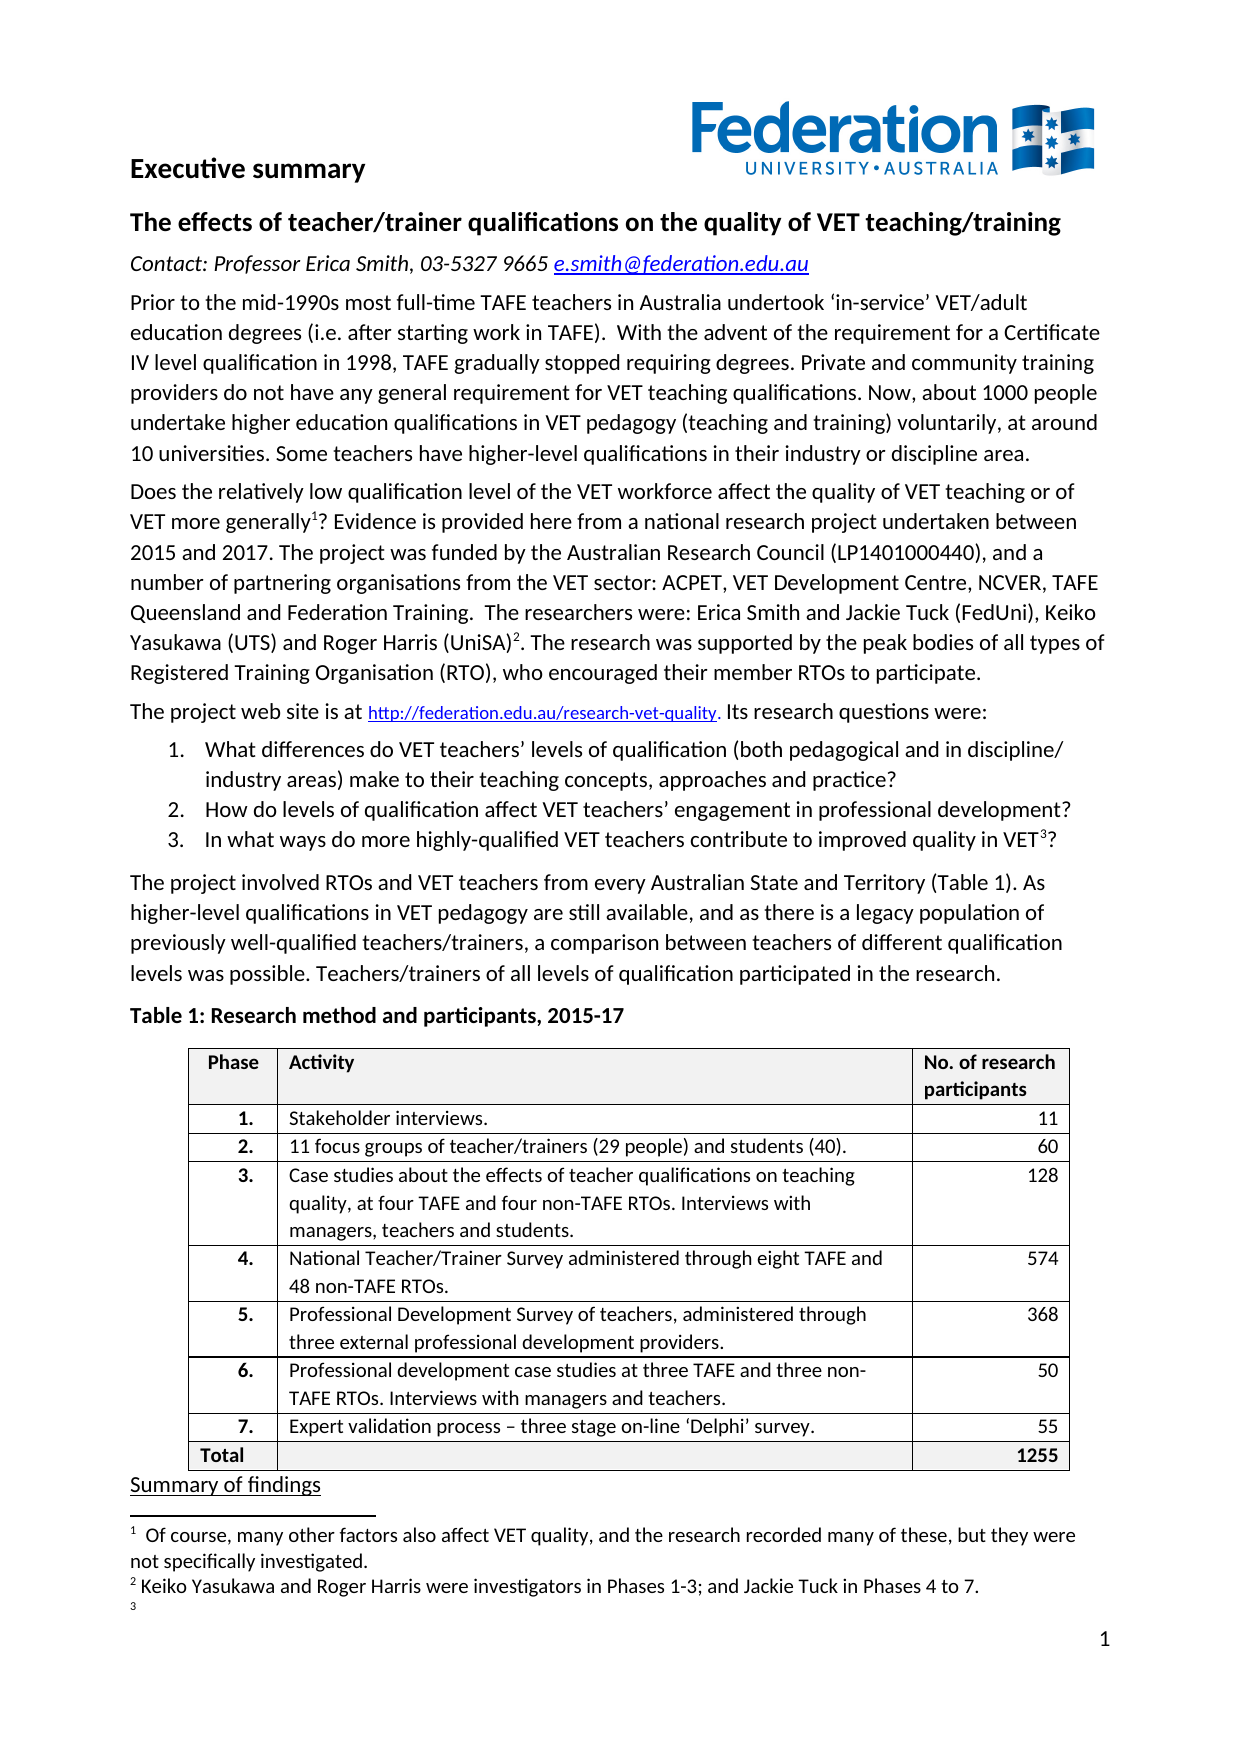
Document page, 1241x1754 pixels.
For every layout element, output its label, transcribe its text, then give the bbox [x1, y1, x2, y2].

text Executive summary [130, 150, 1110, 186]
table_header No. of research participants [913, 1049, 1069, 1104]
text Table 1: Research method and participants, 2015-17 [130, 1001, 1110, 1029]
list How do levels of qualification affect VET teachers’ engagement in professional development? [167, 795, 1110, 823]
table_cell 1255 [913, 1442, 1069, 1469]
table_cell Case studies about the effects of teacher qualifications on teaching quality, at four TAFE and four non-TAFE RTOs. Interviews with managers, teachers and students. [278, 1162, 912, 1244]
text The project involved RTOs and VET teachers from every Australian State and Territory (Table 1). As higher-level qualifications in VET pedagogy are still available, and as there is a legacy population of previously well-qualified teachers/trainers, a comparison between teachers of different qualification levels was possible. Teachers/trainers of all levels of qualification participated in the research. [130, 868, 1110, 987]
table_cell [189, 1302, 277, 1356]
table_cell 11 focus groups of teacher/trainers (29 people) and students (40). [278, 1134, 912, 1161]
table_cell 574 [913, 1246, 1069, 1301]
table_cell 128 [913, 1162, 1069, 1244]
list What differences do VET teachers’ levels of qualification (both pedagogical and in discipline/ industry areas) make to their teaching concepts, approaches and practice? [167, 735, 1110, 793]
table_header Activity [278, 1049, 912, 1104]
table_cell [189, 1105, 277, 1133]
table_cell [189, 1162, 277, 1244]
text The effects of teacher/trainer qualifications on the quality of VET teaching/training [130, 205, 1110, 238]
table_cell Professional Development Survey of teachers, administered through three external professional development providers. [278, 1302, 912, 1356]
picture [0, 14, 1154, 192]
table_cell [189, 1414, 277, 1441]
table_cell 50 [913, 1358, 1069, 1412]
text Prior to the mid-1990s most full-time TAFE teachers in Australia undertook ‘in-service’ VET/adult education degrees (i.e. after starting work in TAFE). With the advent of the requirement for a Certificate IV level qualification in 1998, TAFE gradually stopped requiring degrees. Private and community training providers do not have any general requirement for VET teaching qualifications. Now, about 1000 people undertake higher education qualifications in VET pedagogy (teaching and training) voluntarily, at around 10 universities. Some teachers have higher-level qualifications in their industry or discipline area. [130, 288, 1110, 467]
table_cell 11 [913, 1105, 1069, 1133]
text Contact: Professor Erica Smith, 03-5327 9665 e.smith@federation.edu.au [130, 249, 1110, 277]
text Does the relatively low qualification level of the VET workforce affect the quality of VET teaching or of VET more generally? Evidence is provided here from a national research project undertaken between 2015 and 2017. The project was funded by the Australian Research Council (LP1401000440), and a number of partnering organisations from the VET sector: ACPET, VET Development Centre, NCVER, TAFE Queensland and Federation Training. The researchers were: Erica Smith and Jackie Tuck (FedUni), Keiko Yasukawa (UTS) and Roger Harris (UniSA). The research was supported by the peak bodies of all types of Registered Training Organisation (RTO), who encouraged their member RTOs to participate. [130, 477, 1110, 686]
table_cell Professional development case studies at three TAFE and three non-TAFE RTOs. Interviews with managers and teachers. [278, 1358, 912, 1412]
table_header Phase [189, 1049, 277, 1104]
table_cell 55 [913, 1414, 1069, 1441]
table_cell National Teacher/Trainer Survey administered through eight TAFE and 48 non-TAFE RTOs. [278, 1246, 912, 1301]
table_cell 60 [913, 1134, 1069, 1161]
list In what ways do more highly-qualified VET teachers contribute to improved quality in VET? [167, 825, 1110, 853]
table_cell [189, 1358, 277, 1412]
table_cell Stakeholder interviews. [278, 1105, 912, 1133]
text Summary of findings [130, 1471, 1110, 1498]
table_cell [189, 1134, 277, 1161]
table_cell Total [189, 1442, 277, 1469]
table_cell 368 [913, 1302, 1069, 1356]
table_cell [278, 1442, 912, 1469]
table_cell [189, 1246, 277, 1301]
table_cell Expert validation process – three stage on-line ‘Delphi’ survey. [278, 1414, 912, 1441]
text The project web site is at http://federation.edu.au/research-vet-quality. Its research questions were: [130, 697, 1110, 725]
